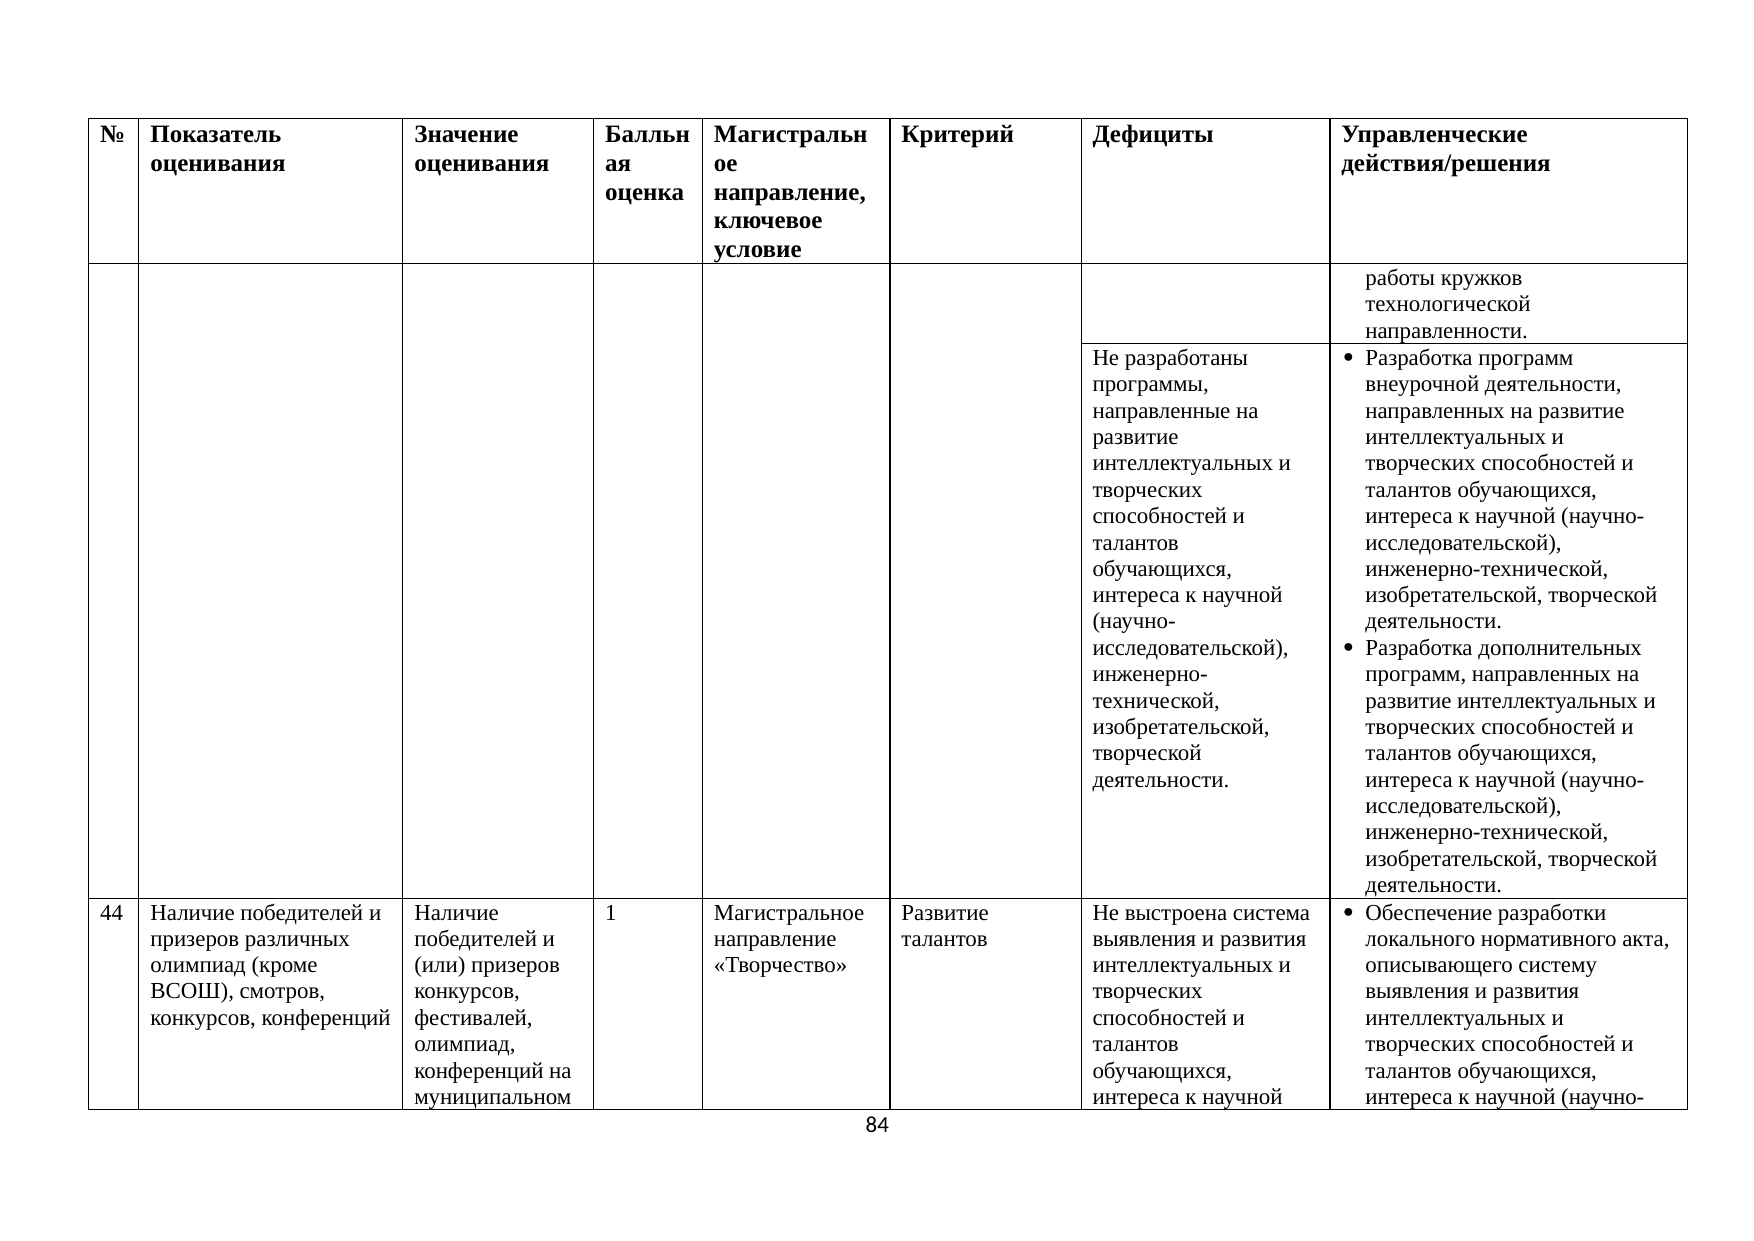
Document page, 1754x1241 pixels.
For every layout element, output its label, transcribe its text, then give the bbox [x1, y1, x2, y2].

table_cell Разработка программ внеурочной деятельности, направленных на развитие интеллектуальных и творческих способностей и талантов обучающихся, интереса к научной (научно-исследовательской), инженерно-технической, изобретательской, творческой деятельности. Разработка дополнительных программ, направленных на развитие интеллектуальных и творческих способностей и талантов обучающихся, интереса к научной (научно- исследовательской), инженерно-технической, изобретательской, творческой деятельности. [1331, 344, 1687, 897]
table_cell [1082, 899, 1329, 1109]
table_header Магистральное направление, ключевое условие [703, 119, 889, 263]
table_cell Не разработаны программы, направленные на развитие интеллектуальных и творческих способностей и талантов обучающихся, интереса к научной (научно-исследовательской), инженерно-технической, изобретательской, творческой деятельности. [1082, 344, 1329, 897]
table_cell Магистральное направление «Творчество» [703, 899, 889, 1109]
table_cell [1331, 899, 1687, 1109]
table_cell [139, 899, 402, 1109]
table_header Показатель оценивания [139, 119, 402, 263]
table_cell 44 [89, 899, 138, 1109]
table_header Значение оценивания [403, 119, 593, 263]
table_cell 1 [594, 899, 702, 1109]
table_cell Развитие талантов [891, 899, 1081, 1109]
table_header Дефициты [1082, 119, 1329, 263]
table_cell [1082, 264, 1329, 343]
table_header Критерий [891, 119, 1081, 263]
table_header № [89, 119, 138, 263]
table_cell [1331, 264, 1687, 343]
table_header Балльная оценка [594, 119, 702, 263]
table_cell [403, 899, 593, 1109]
table_header Управленческие действия/решения [1331, 119, 1687, 263]
